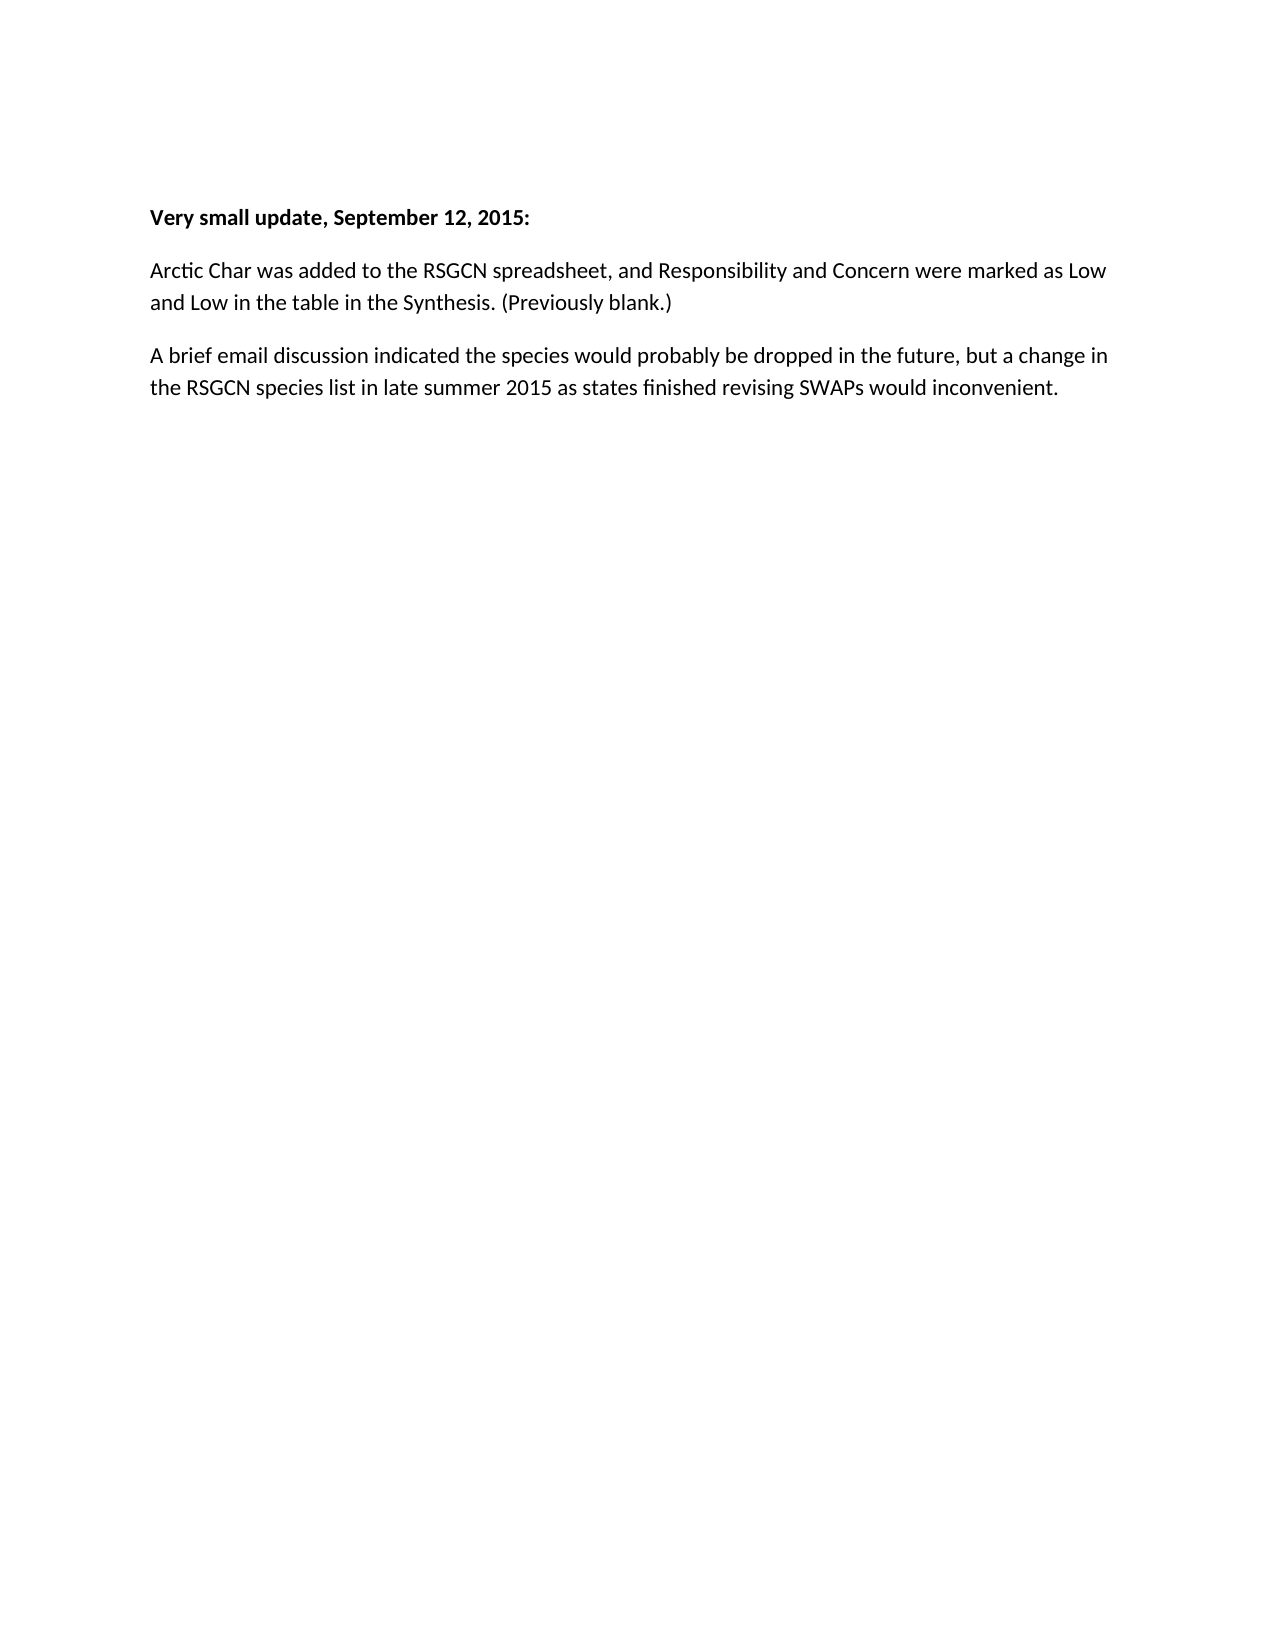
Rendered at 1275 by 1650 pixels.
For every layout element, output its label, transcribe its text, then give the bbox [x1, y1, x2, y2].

text Very small update, September 12, 2015: [150, 203, 1125, 231]
text A brief email discussion indicated the species would probably be dropped in the future, but a change in the RSGCN species list in late summer 2015 as states finished revising SWAPs would inconvenient. [150, 341, 1125, 401]
text Arctic Char was added to the RSGCN spreadsheet, and Responsibility and Concern were marked as Low and Low in the table in the Synthesis. (Previously blank.) [150, 256, 1125, 316]
